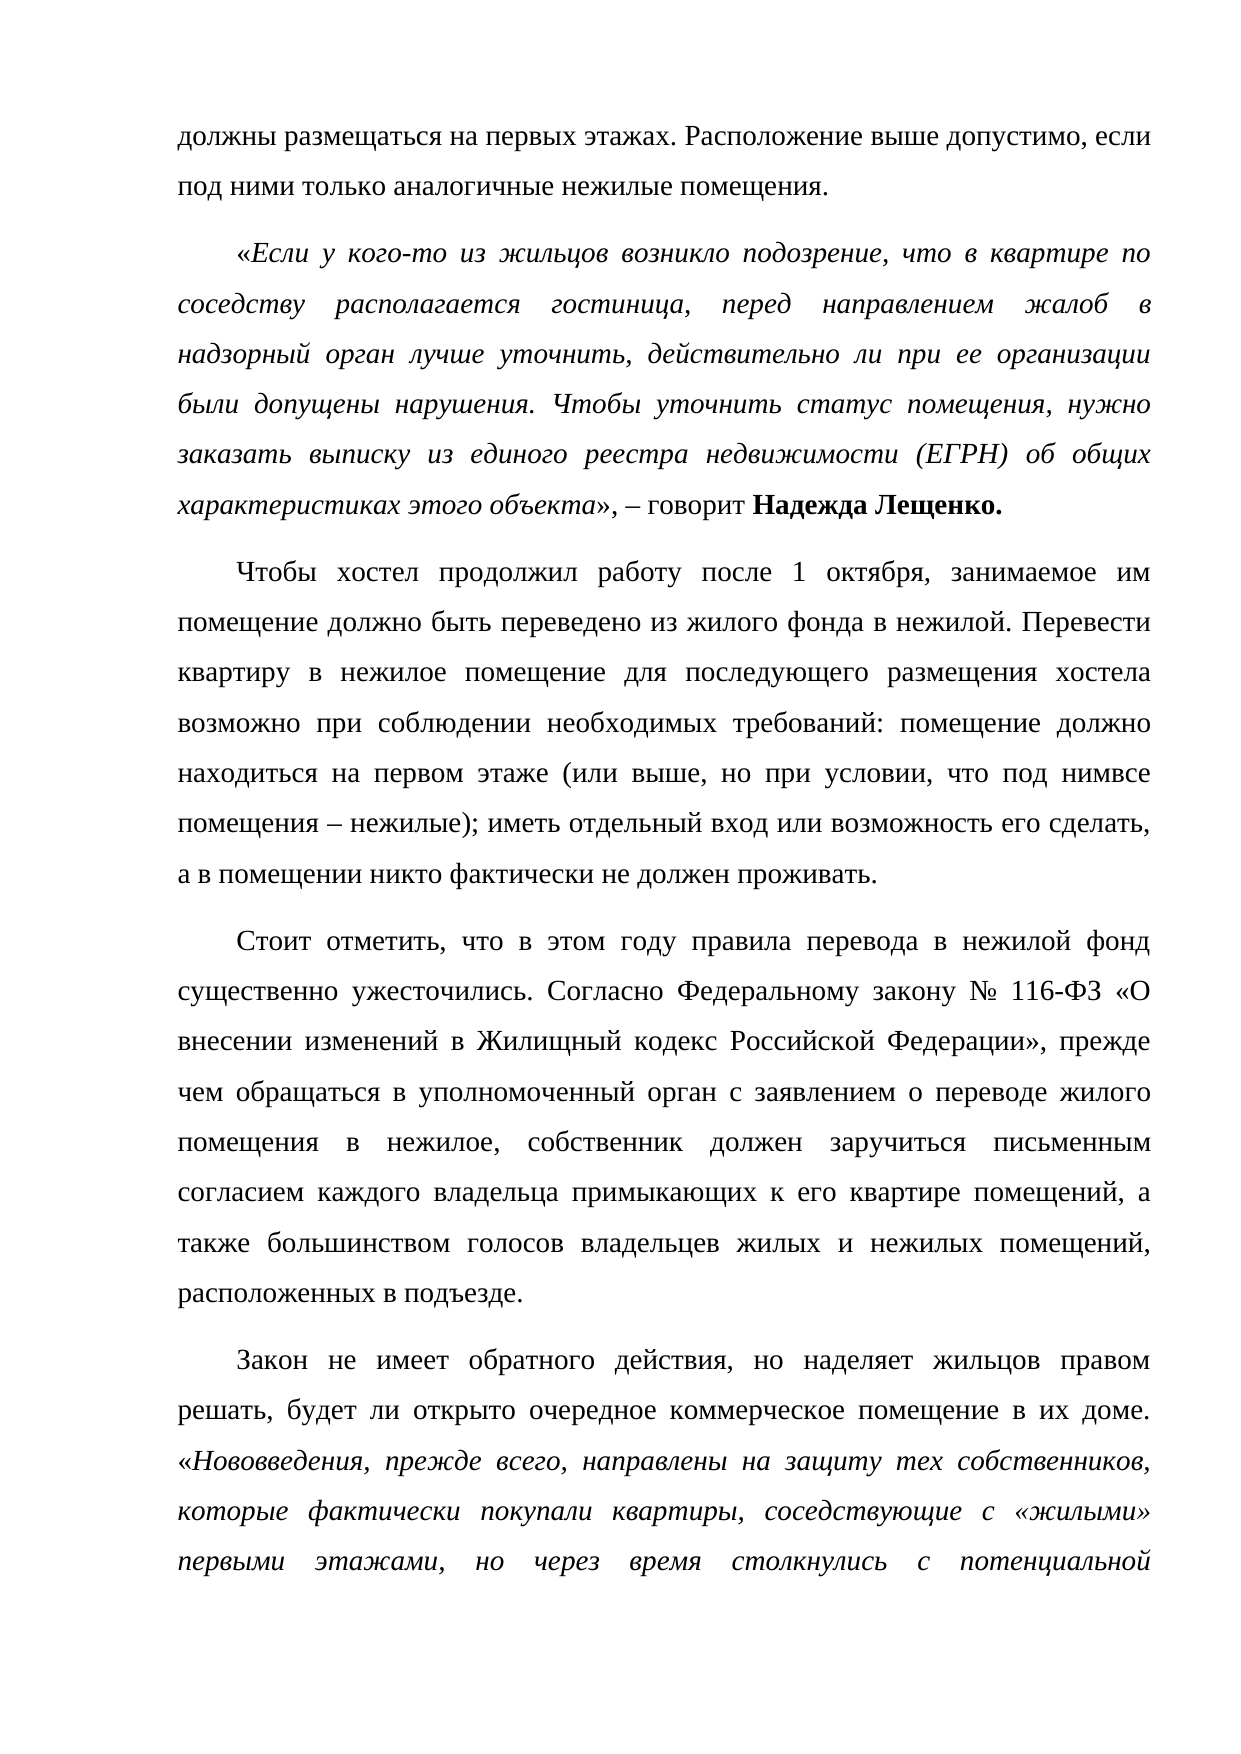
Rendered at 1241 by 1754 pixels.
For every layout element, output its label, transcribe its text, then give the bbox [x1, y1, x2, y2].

text Стоит отметить, что в этом году правила перевода в нежилой фонд существенно ужесточились. Согласно Федеральному закону № 116-ФЗ «О внесении изменений в Жилищный кодекс Российской Федерации», прежде чем обращаться в уполномоченный орган с заявлением о переводе жилого помещения в нежилое, собственник должен заручиться письменным согласием каждого владельца примыкающих к его квартире помещений, а также большинством голосов владельцев жилых и нежилых помещений, расположенных в подъезде. [177, 923, 1152, 1308]
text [177, 1342, 1152, 1577]
text «Если у кого-то из жильцов возникло подозрение, что в квартире по соседству располагается гостиница, перед направлением жалоб в надзорный орган лучше уточнить, действительно ли при ее организации были допущены нарушения. Чтобы уточнить статус помещения, нужно заказать выписку из единого реестра недвижимости (ЕГРН) об общих характеристиках этого объекта», – говорит Надежда Лещенко. [177, 235, 1152, 521]
text Чтобы хостел продолжил работу после 1 октября, занимаемое им помещение должно быть переведено из жилого фонда в нежилой. Перевести квартиру в нежилое помещение для последующего размещения хостела возможно при соблюдении необходимых требований: помещение должно находиться на первом этаже (или выше, но при условии, что под нимвсе помещения – нежилые); иметь отдельный вход или возможность его сделать, а в помещении никто фактически не должен проживать. [177, 554, 1152, 889]
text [177, 118, 1152, 202]
